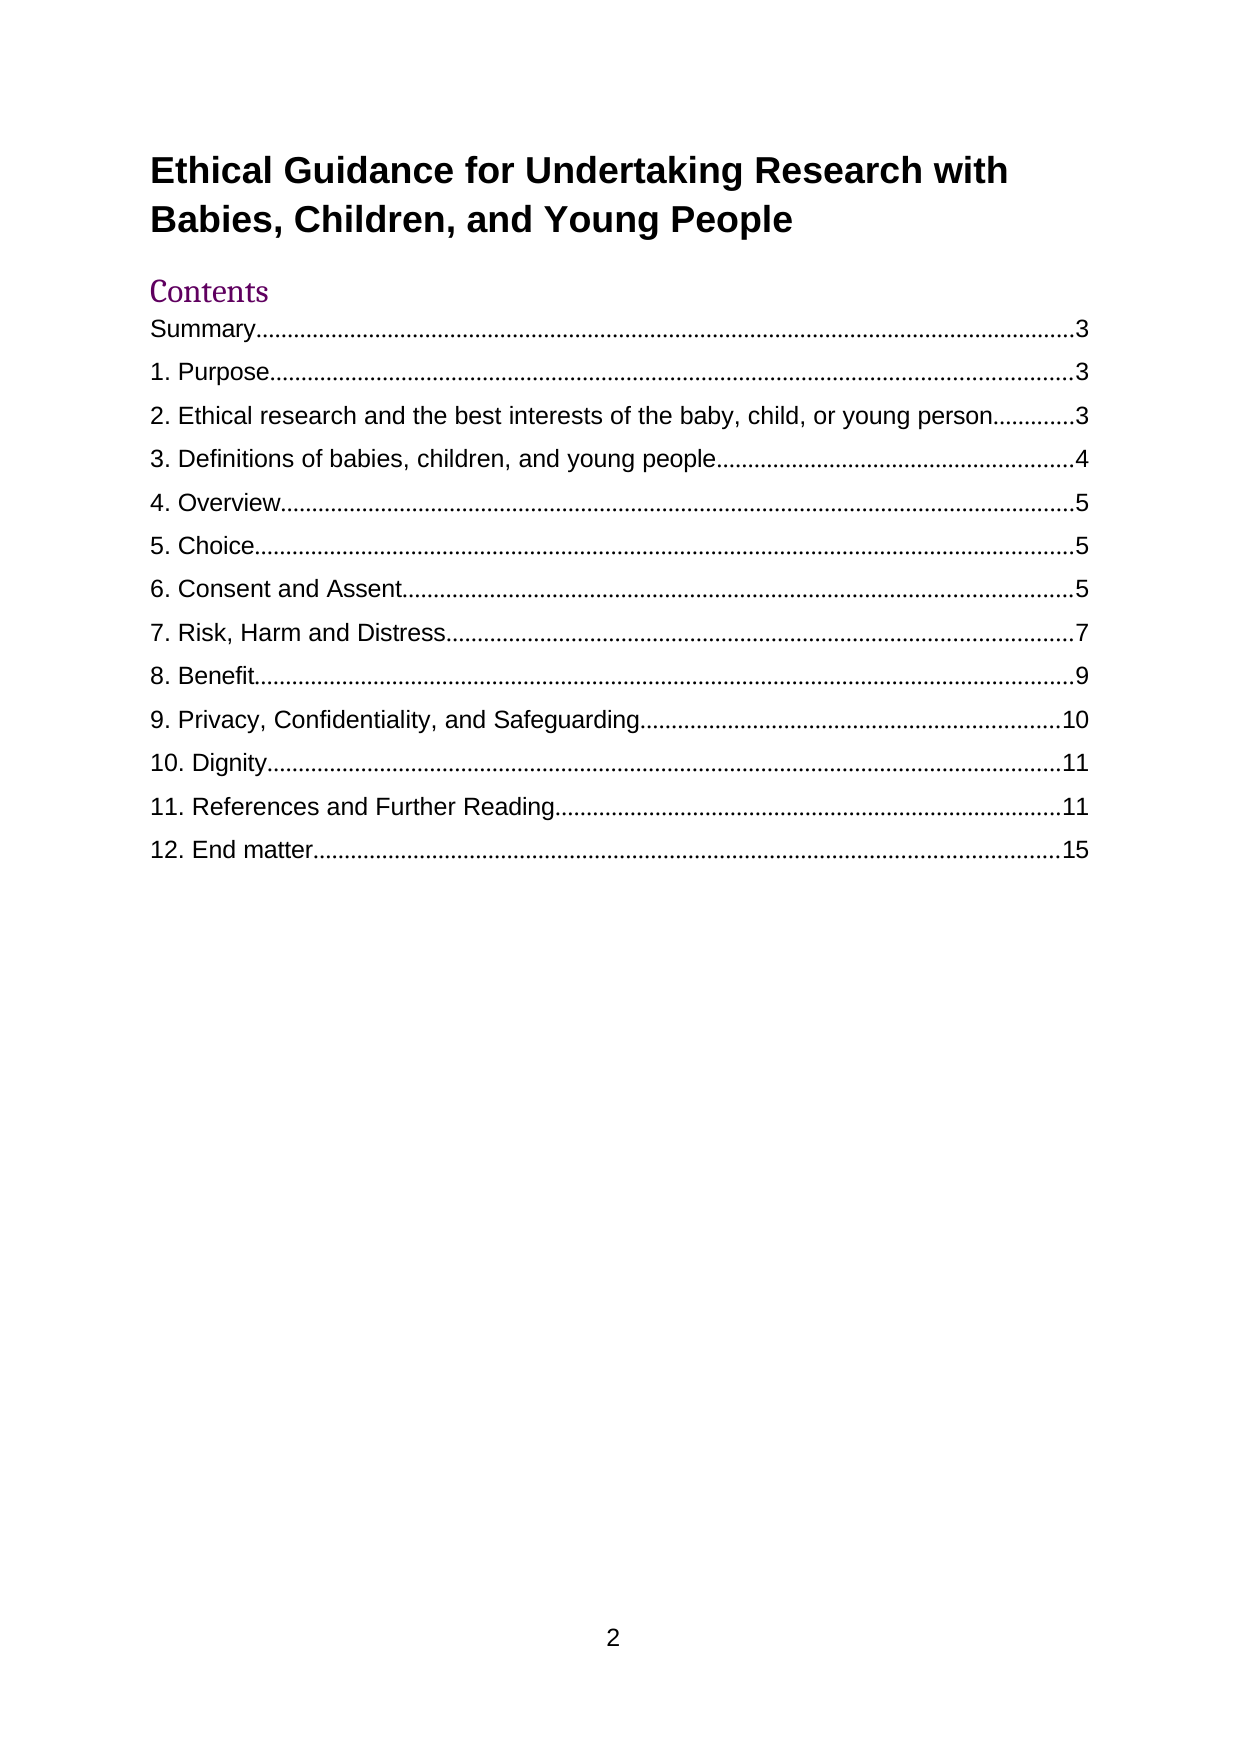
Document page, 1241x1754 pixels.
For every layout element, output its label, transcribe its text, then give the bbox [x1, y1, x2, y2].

text Contents [150, 272, 1093, 311]
text Ethical Guidance for Undertaking Research with Babies, Children, and Young People [150, 148, 1093, 241]
